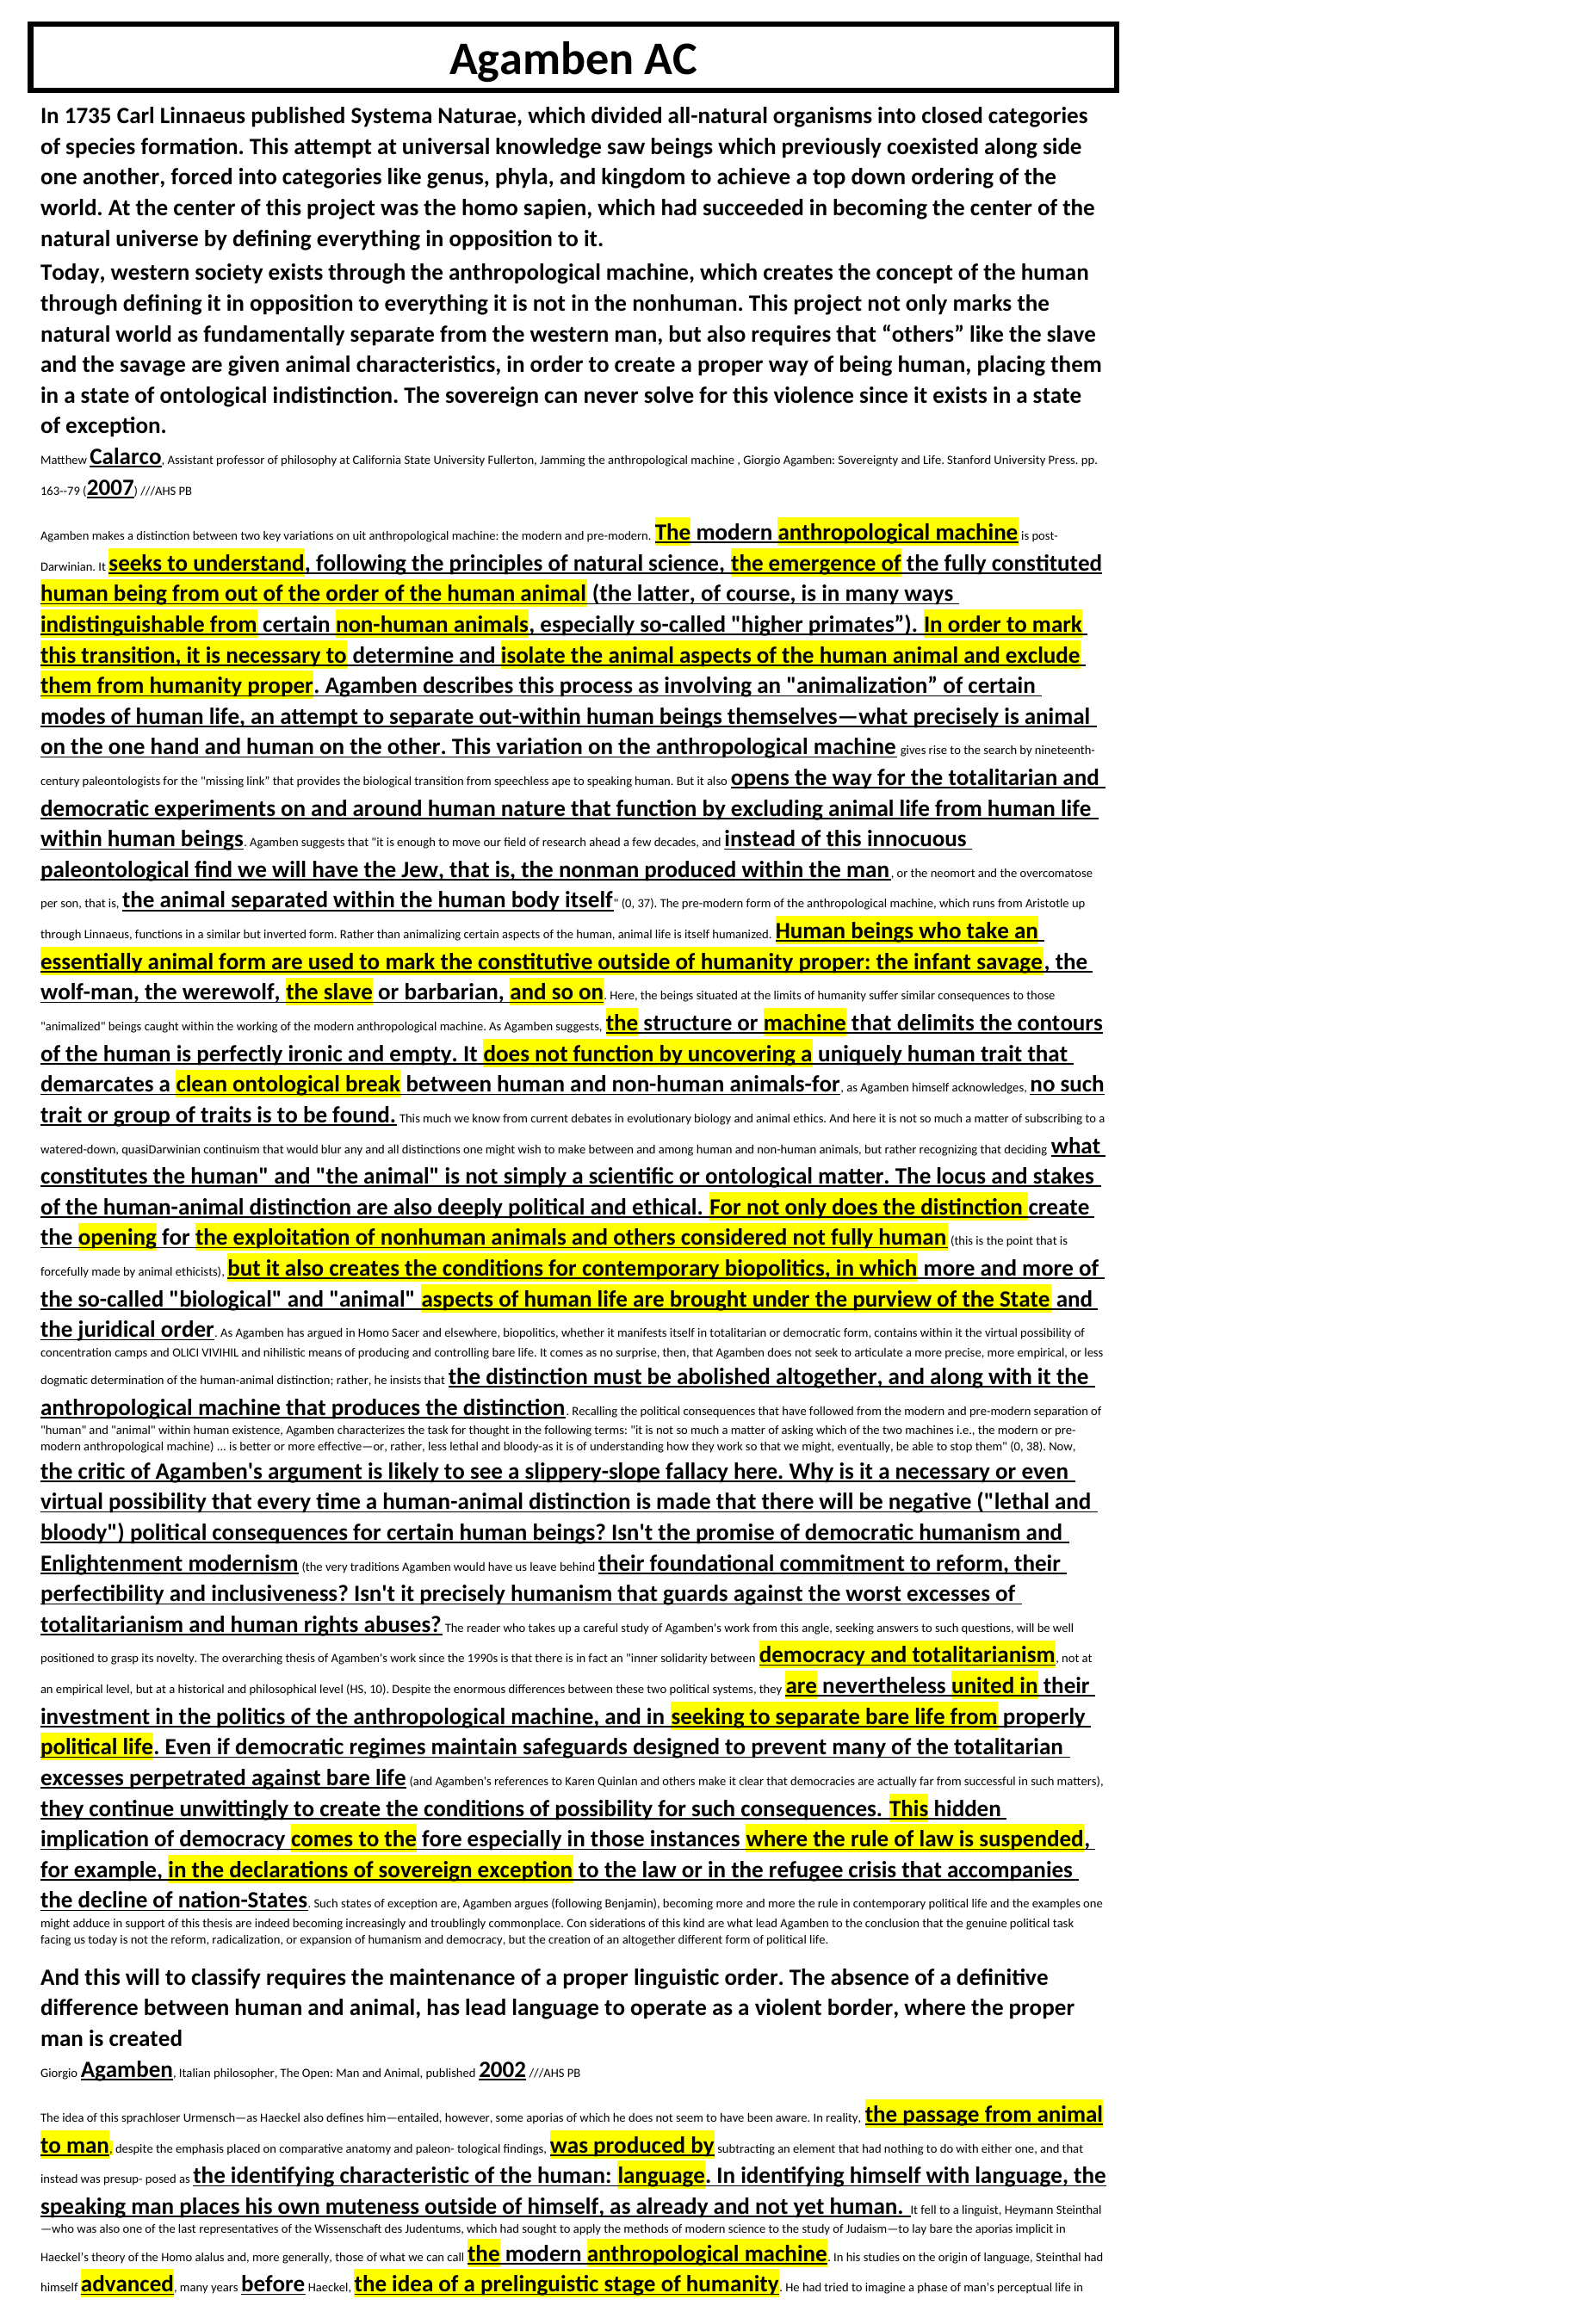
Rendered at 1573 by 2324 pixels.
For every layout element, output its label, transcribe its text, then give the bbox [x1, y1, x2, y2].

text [40, 2099, 1106, 2297]
subtitle Agamben AC [34, 27, 1114, 88]
subtitle In 1735 Carl Linnaeus published Systema Naturae, which divided all-natural organisms into closed categories of species formation. This attempt at universal knowledge saw beings which previously coexisted along side one another, forced into categories like genus, phyla, and kingdom to achieve a top down ordering of the world. At the center of this project was the homo sapien, which had succeeded in becoming the center of the natural universe by defining everything in opposition to it. [40, 101, 1106, 252]
subtitle Today, western society exists through the anthropological machine, which creates the concept of the human through defining it in opposition to everything it is not in the nonhuman. This project not only marks the natural world as fundamentally separate from the western man, but also requires that “others” like the slave and the savage are given animal characteristics, in order to create a proper way of being human, placing them in a state of ontological indistinction. The sovereign can never solve for this violence since it exists in a state of exception. [40, 257, 1106, 440]
text Matthew Calarco, Assistant professor of philosophy at California State University Fullerton, Jamming the anthropological machine , Giorgio Agamben: Sovereignty and Life. Stanford University Press. pp. 163--79 (2007) ///AHS PB [40, 442, 1106, 501]
text Giorgio Agamben, Italian philosopher, The Open: Man and Animal, published 2002 ///AHS PB [40, 2055, 1106, 2083]
text Agamben makes a distinction between two key variations on uit anthropological machine: the modern and pre-modern. The modern anthropological machine is post-Darwinian. It seeks to understand, following the principles of natural science, the emergence of the fully constituted human being from out of the order of the human animal (the latter, of course, is in many ways indistinguishable from certain non-human animals, especially so-called "higher primates”). In order to mark this transition, it is necessary to determine and isolate the animal aspects of the human animal and exclude them from humanity proper. Agamben describes this process as involving an "animalization” of certain modes of human life, an attempt to separate out-within human beings themselves—what precisely is animal on the one hand and human on the other. This variation on the anthropological machine gives rise to the search by nineteenth-century paleontologists for the "missing link” that provides the biological transition from speechless ape to speaking human. But it also opens the way for the totalitarian and democratic experiments on and around human nature that function by excluding animal life from human life within human beings. Agamben suggests that "it is enough to move our field of research ahead a few decades, and instead of this innocuous paleontological find we will have the Jew, that is, the nonman produced within the man, or the neomort and the overcomatose per son, that is, the animal separated within the human body itself" (0, 37). The pre-modern form of the anthropological machine, which runs from Aristotle up through Linnaeus, functions in a similar but inverted form. Rather than animalizing certain aspects of the human, animal life is itself humanized. Human beings who take an essentially animal form are used to mark the constitutive outside of humanity proper: the infant savage, the wolf-man, the werewolf, the slave or barbarian, and so on. Here, the beings situated at the limits of humanity suffer similar consequences to those "animalized" beings caught within the working of the modern anthropological machine. As Agamben suggests, the structure or machine that delimits the contours of the human is perfectly ironic and empty. It does not function by uncovering a uniquely human trait that demarcates a clean ontological break between human and non-human animals-for, as Agamben himself acknowledges, no such trait or group of traits is to be found. This much we know from current debates in evolutionary biology and animal ethics. And here it is not so much a matter of subscribing to a watered-down, quasiDarwinian continuism that would blur any and all distinctions one might wish to make between and among human and non-human animals, but rather recognizing that deciding what constitutes the human" and "the animal" is not simply a scientific or ontological matter. The locus and stakes of the human-animal distinction are also deeply political and ethical. For not only does the distinction create the opening for the exploitation of nonhuman animals and others considered not fully human (this is the point that is forcefully made by animal ethicists), but it also creates the conditions for contemporary biopolitics, in which more and more of the so-called "biological" and "animal" aspects of human life are brought under the purview of the State and the juridical order. As Agamben has argued in Homo Sacer and elsewhere, biopolitics, whether it manifests itself in totalitarian or democratic form, contains within it the virtual possibility of concentration camps and OLICI VIVIHIL and nihilistic means of producing and controlling bare life. It comes as no surprise, then, that Agamben does not seek to articulate a more precise, more empirical, or less dogmatic determination of the human-animal distinction; rather, he insists that the distinction must be abolished altogether, and along with it the anthropological machine that produces the distinction. Recalling the political consequences that have followed from the modern and pre-modern separation of "human" and "animal" within human existence, Agamben characterizes the task for thought in the following terms: "it is not so much a matter of asking which of the two machines i.e., the modern or pre-modern anthropological machine) ... is better or more effective—or, rather, less lethal and bloody-as it is of understanding how they work so that we might, eventually, be able to stop them" (0, 38). Now, the critic of Agamben's argument is likely to see a slippery-slope fallacy here. Why is it a necessary or even virtual possibility that every time a human-animal distinction is made that there will be negative ("lethal and bloody") political consequences for certain human beings? Isn't the promise of democratic humanism and Enlightenment modernism (the very traditions Agamben would have us leave behind their foundational commitment to reform, their perfectibility and inclusiveness? Isn't it precisely humanism that guards against the worst excesses of totalitarianism and human rights abuses? The reader who takes up a careful study of Agamben's work from this angle, seeking answers to such questions, will be well positioned to grasp its novelty. The overarching thesis of Agamben's work since the 1990s is that there is in fact an "inner solidarity between democracy and totalitarianism, not at an empirical level, but at a historical and philosophical level (HS, 10). Despite the enormous differences between these two political systems, they are nevertheless united in their investment in the politics of the anthropological machine, and in seeking to separate bare life from properly political life. Even if democratic regimes maintain safeguards designed to prevent many of the totalitarian excesses perpetrated against bare life (and Agamben's references to Karen Quinlan and others make it clear that democracies are actually far from successful in such matters), they continue unwittingly to create the conditions of possibility for such consequences. This hidden implication of democracy comes to the fore especially in those instances where the rule of law is suspended, for example, in the declarations of sovereign exception to the law or in the refugee crisis that accompanies the decline of nation-States. Such states of exception are, Agamben argues (following Benjamin), becoming more and more the rule in contemporary political life and the examples one might adduce in support of this thesis are indeed becoming increasingly and troublingly commonplace. Con siderations of this kind are what lead Agamben to the conclusion that the genuine political task facing us today is not the reform, radicalization, or expansion of humanism and democracy, but the creation of an altogether different form of political life. [40, 517, 1106, 1947]
subtitle And this will to classify requires the maintenance of a proper linguistic order. The absence of a definitive difference between human and animal, has lead language to operate as a violent border, where the proper man is created [40, 1962, 1106, 2052]
